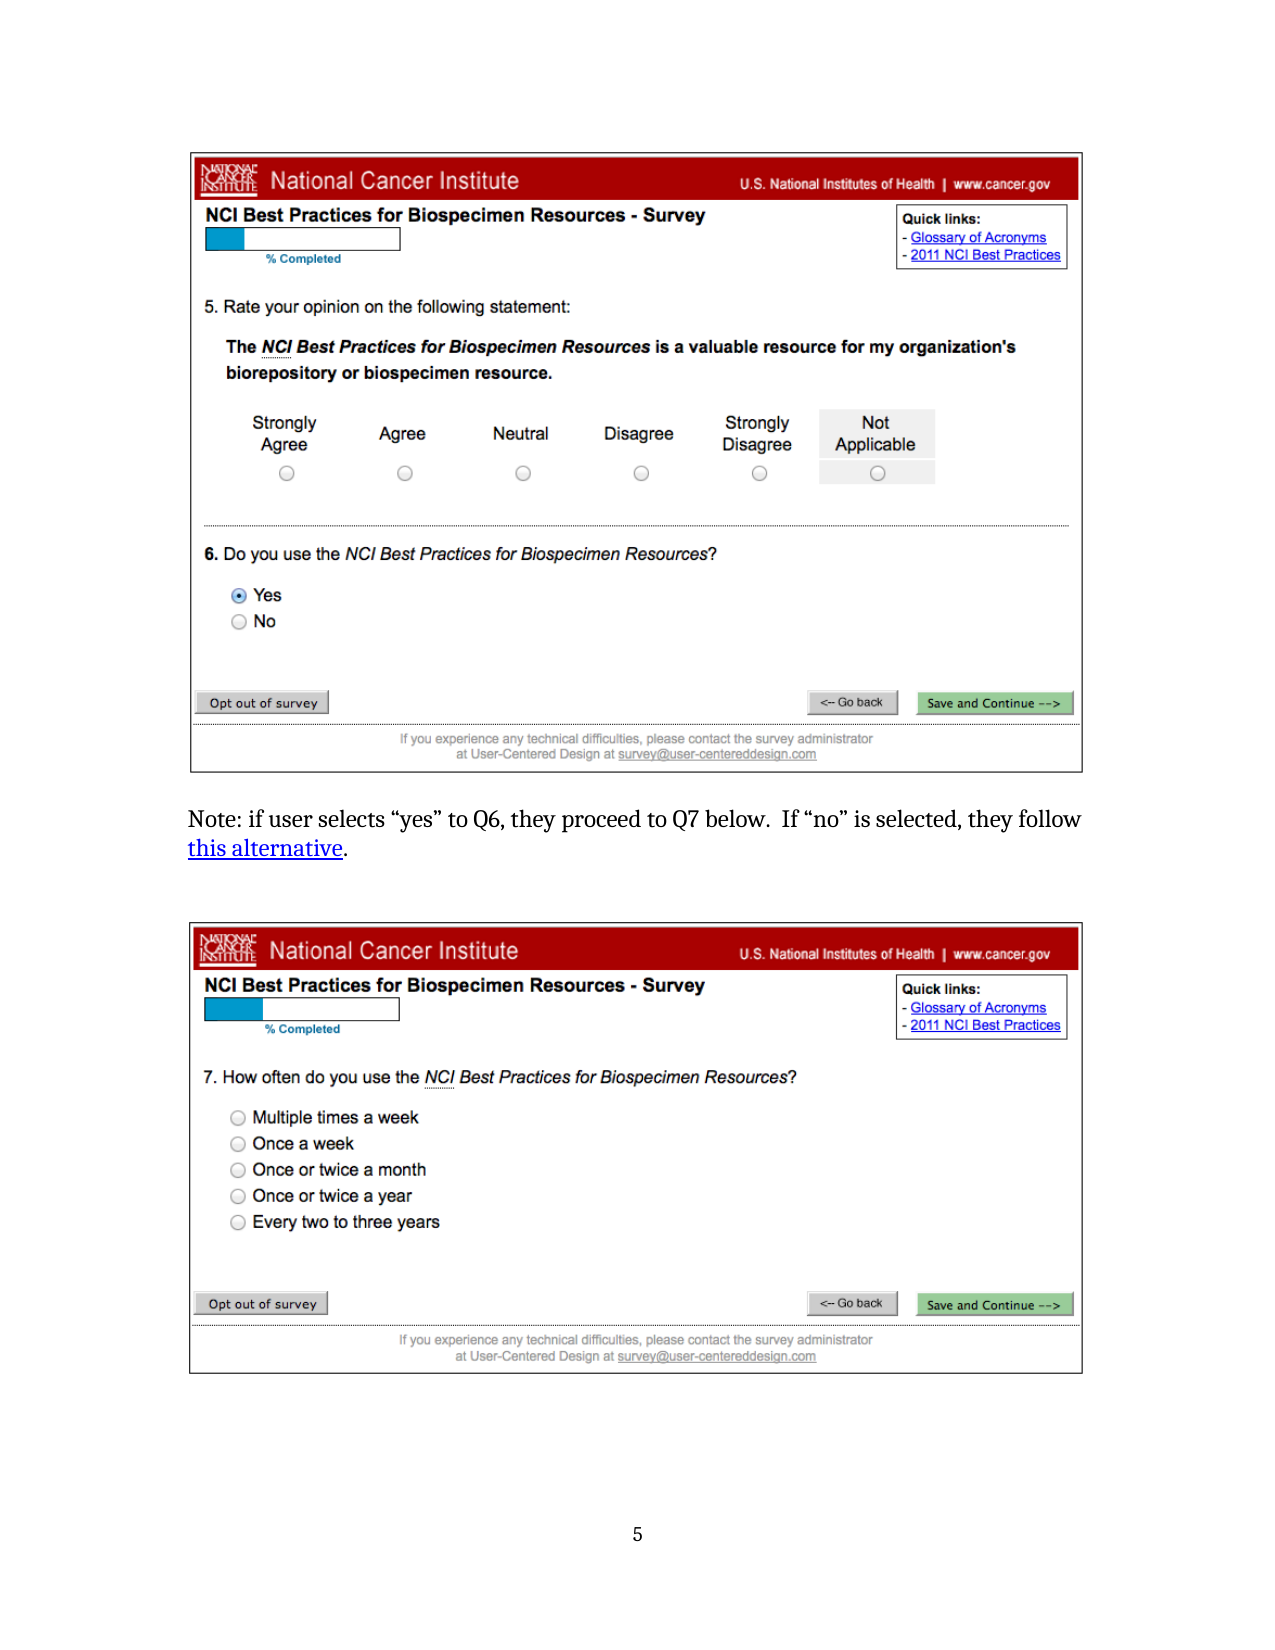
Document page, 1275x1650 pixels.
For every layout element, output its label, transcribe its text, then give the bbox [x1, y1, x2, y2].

text Note: if user selects “yes” to Q6, they proceed to Q7 below. If “no” is selected, they follow this alternative. [187, 805, 1087, 863]
picture [187, 150, 1086, 777]
picture [187, 920, 1086, 1376]
